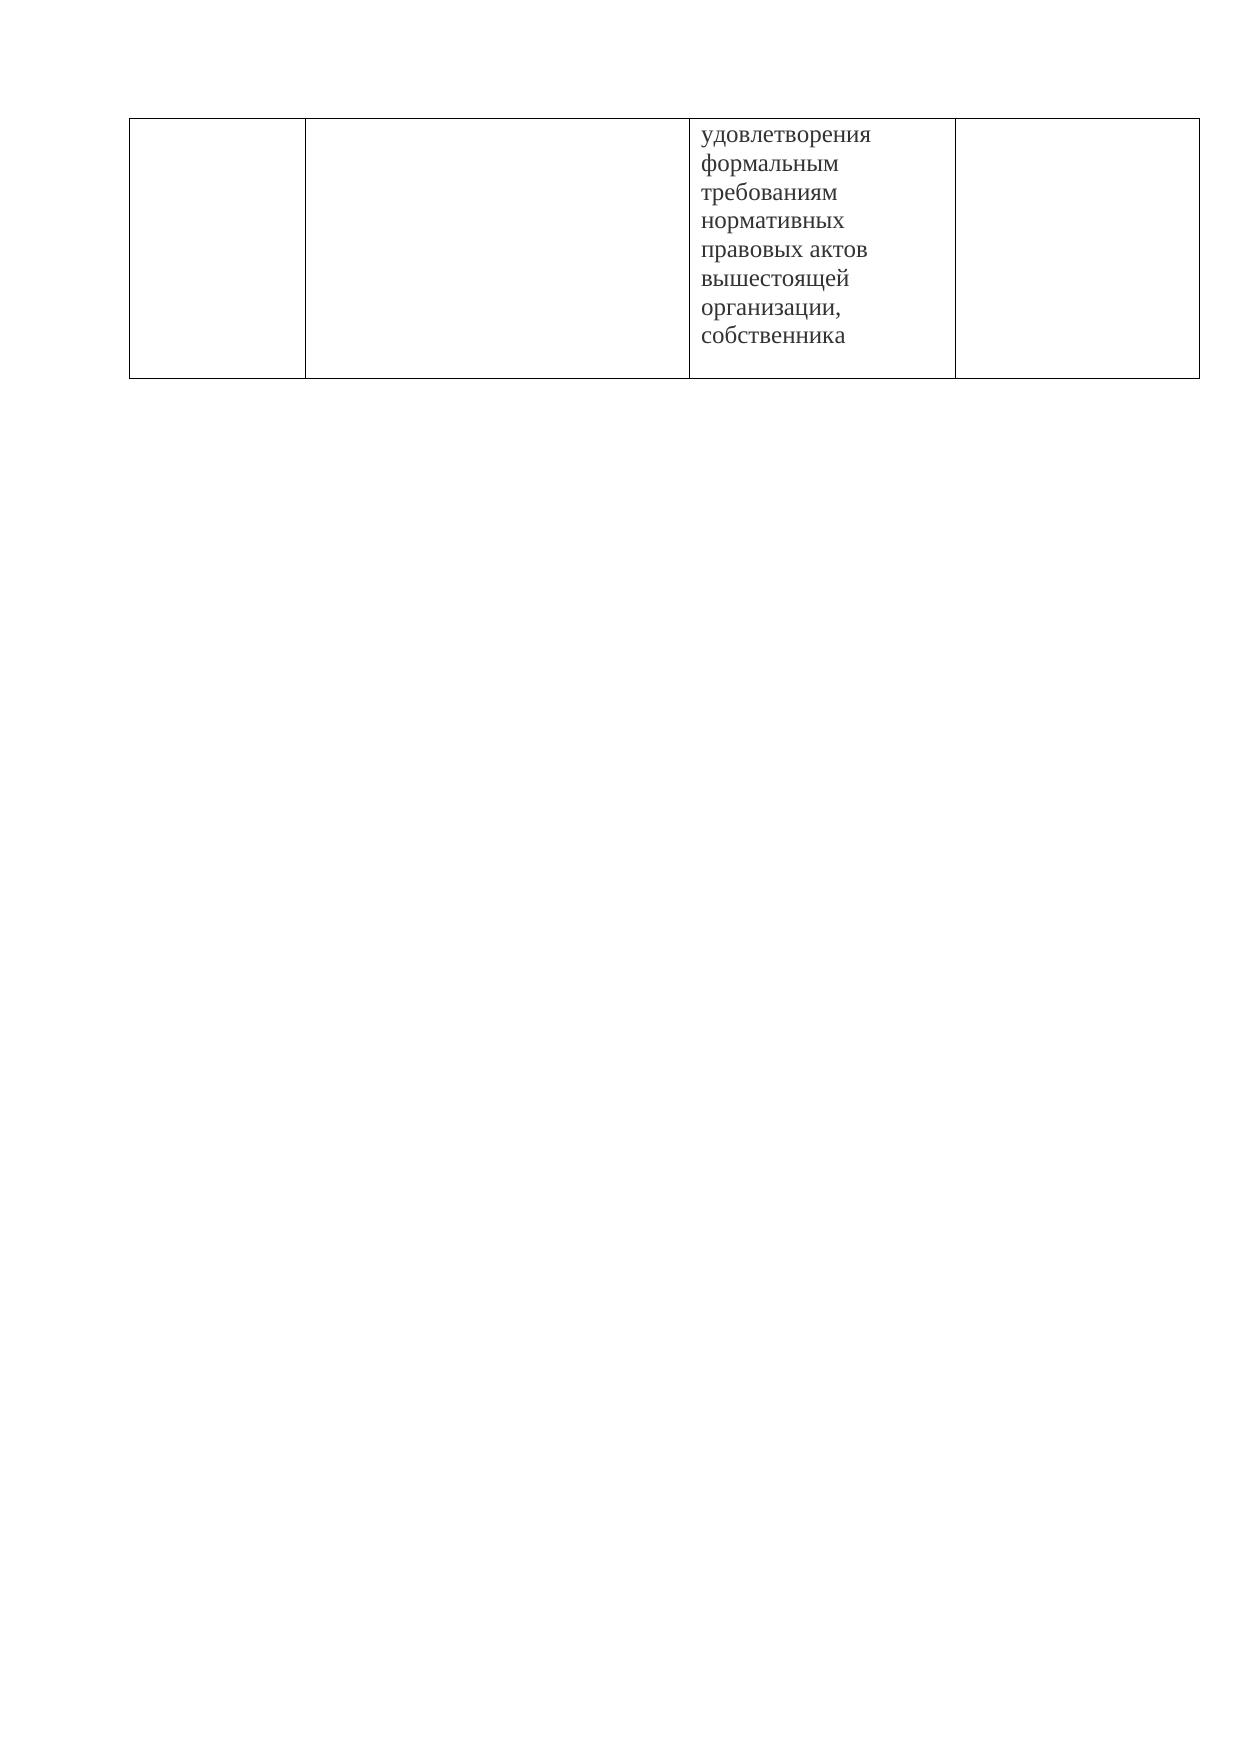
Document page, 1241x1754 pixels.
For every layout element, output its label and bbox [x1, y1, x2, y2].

table_cell [956, 119, 1199, 378]
table_cell [130, 119, 305, 378]
table_cell [690, 119, 955, 378]
